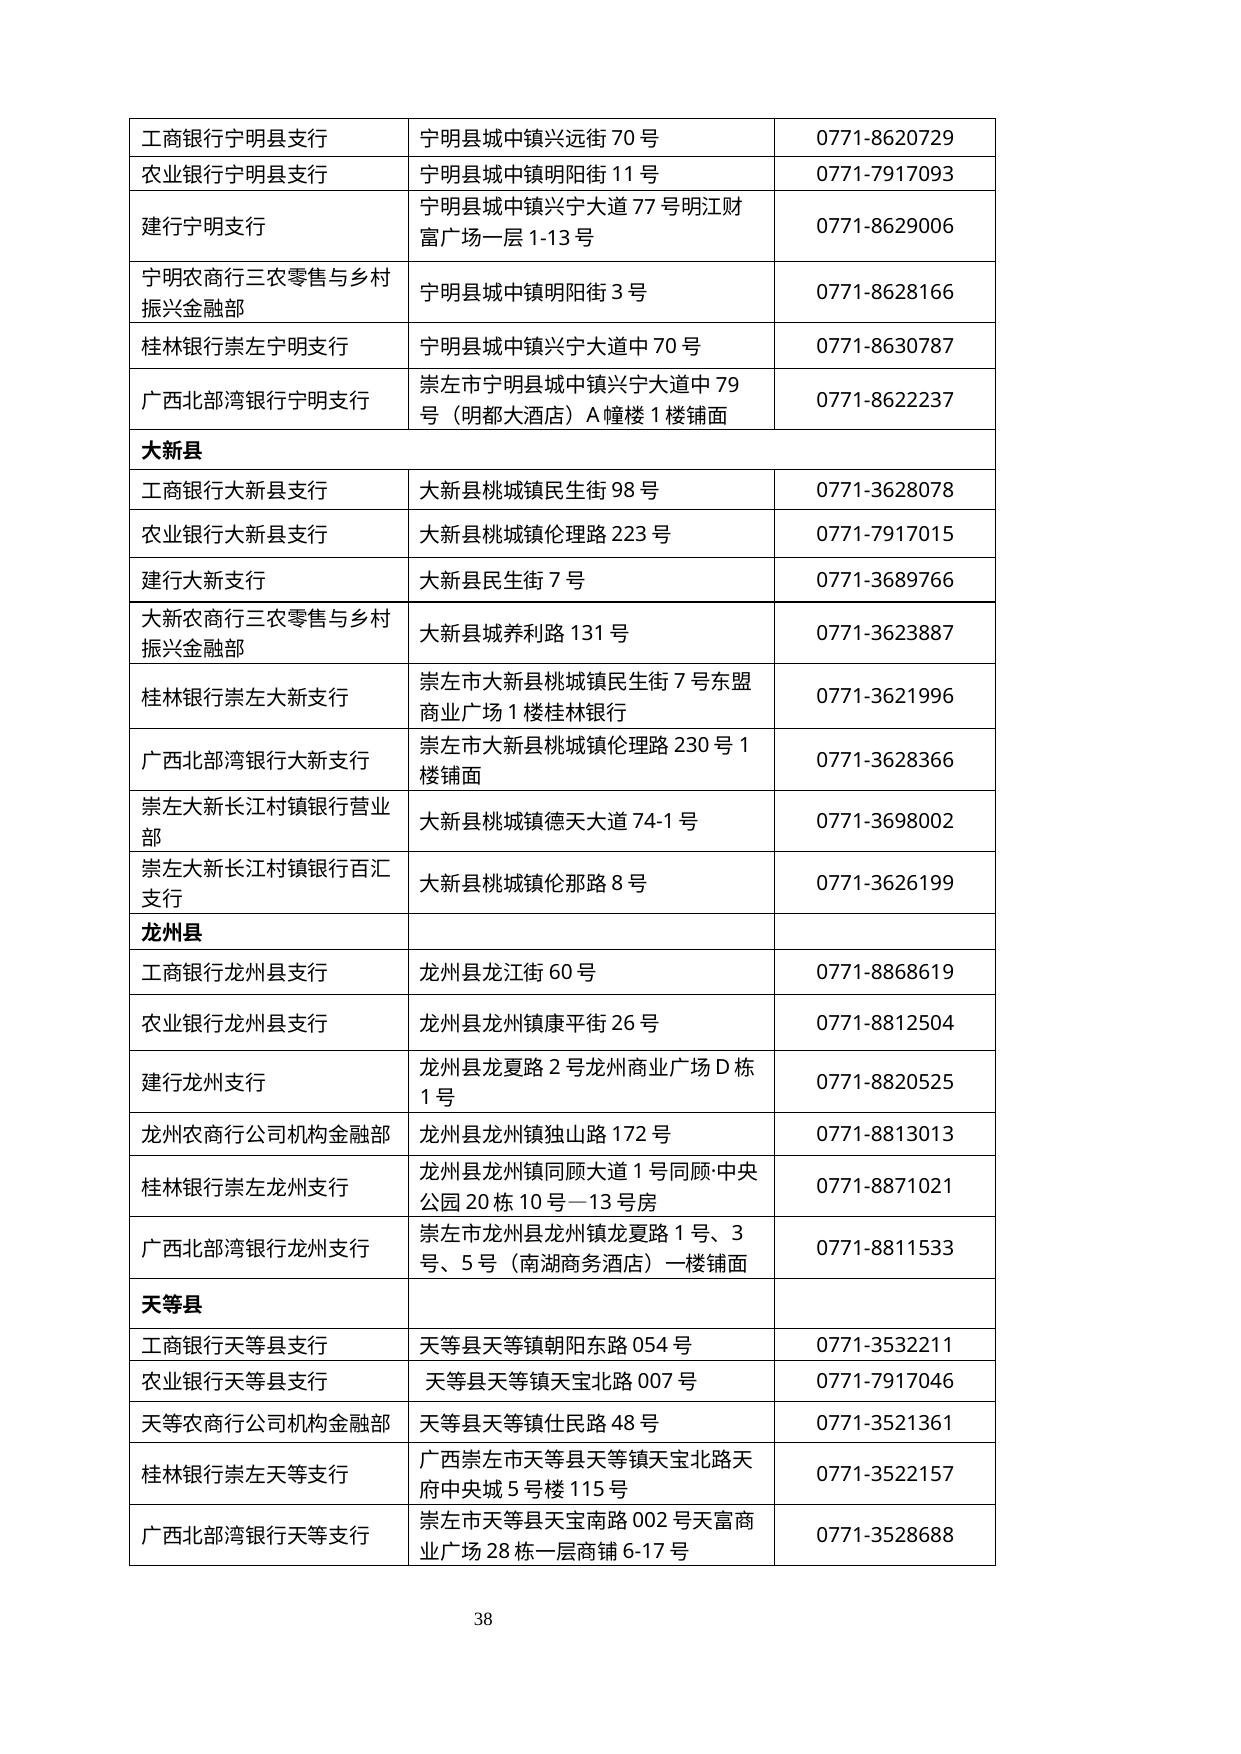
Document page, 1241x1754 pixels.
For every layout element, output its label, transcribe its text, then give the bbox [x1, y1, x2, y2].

table_cell 广西北部湾银行宁明支行 [130, 369, 408, 429]
table_cell 0771-7917015 [775, 510, 995, 557]
table_cell 工商银行大新县支行 [130, 470, 408, 509]
table_cell 大新农商行三农零售与乡村振兴金融部 [130, 603, 408, 663]
table_cell 0771-8811533 [775, 1217, 995, 1278]
table_cell 宁明县城中镇兴宁大道中70号 [409, 323, 774, 368]
table_cell 0771-3628366 [775, 729, 995, 789]
table_cell 0771-8820525 [775, 1051, 995, 1112]
table_cell 龙州县龙州镇同顾大道1号同顾·中央公园20栋10号—13号房 [409, 1156, 774, 1216]
table_cell 0771-8813013 [775, 1113, 995, 1154]
table_cell 桂林银行崇左龙州支行 [130, 1156, 408, 1216]
table_cell 0771-3623887 [775, 603, 995, 663]
table_cell 0771-8868619 [775, 950, 995, 993]
table_cell 龙州县龙江街60号 [409, 950, 774, 993]
table_cell 天等县天等镇天宝北路007号 [409, 1361, 774, 1401]
table_cell 0771-8871021 [775, 1156, 995, 1216]
table_cell 宁明农商行三农零售与乡村振兴金融部 [130, 262, 408, 322]
table_cell [409, 914, 774, 949]
table_cell 宁明县城中镇明阳街3号 [409, 262, 774, 322]
table_cell 0771-8628166 [775, 262, 995, 322]
table_cell 0771-7917046 [775, 1361, 995, 1401]
table_cell 天等农商行公司机构金融部 [130, 1402, 408, 1442]
table_cell 广西崇左市天等县天等镇天宝北路天府中央城5号楼115号 [409, 1443, 774, 1503]
table_cell 工商银行天等县支行 [130, 1329, 408, 1360]
table_cell [775, 914, 995, 949]
table_cell 0771-8629006 [775, 191, 995, 261]
table_cell [775, 1279, 995, 1328]
table_cell 农业银行龙州县支行 [130, 995, 408, 1050]
table_cell 0771-8812504 [775, 995, 995, 1050]
table_cell 崇左大新长江村镇银行百汇支行 [130, 852, 408, 912]
table_cell 桂林银行崇左大新支行 [130, 664, 408, 728]
table_cell 崇左市大新县桃城镇民生街7号东盟商业广场1楼桂林银行 [409, 664, 774, 728]
table_cell 大新县民生街7号 [409, 558, 774, 601]
table_cell 0771-3689766 [775, 558, 995, 601]
table_cell 广西北部湾银行龙州支行 [130, 1217, 408, 1278]
table_cell 龙州县龙州镇康平街26号 [409, 995, 774, 1050]
table_cell 大新县桃城镇民生街98号 [409, 470, 774, 509]
table_cell 崇左市天等县天宝南路002号天富商业广场28栋一层商铺6-17号 [409, 1505, 774, 1565]
table_cell 0771-8630787 [775, 323, 995, 368]
table_cell 崇左市大新县桃城镇伦理路230号1楼铺面 [409, 729, 774, 789]
table_cell 0771-3628078 [775, 470, 995, 509]
table_cell 宁明县城中镇兴宁大道77号明江财富广场一层1-13号 [409, 191, 774, 261]
table_cell 工商银行宁明县支行 [130, 119, 408, 156]
table_cell 龙州县龙州镇独山路172号 [409, 1113, 774, 1154]
table_cell 天等县 [130, 1279, 408, 1328]
table_cell 大新县城养利路131号 [409, 603, 774, 663]
table_cell 龙州农商行公司机构金融部 [130, 1113, 408, 1154]
table_cell 0771-3532211 [775, 1329, 995, 1360]
table_cell 建行宁明支行 [130, 191, 408, 261]
table_cell 天等县天等镇仕民路48号 [409, 1402, 774, 1442]
table_cell 工商银行龙州县支行 [130, 950, 408, 993]
table_cell 龙州县龙夏路2号龙州商业广场D栋1号 [409, 1051, 774, 1112]
table_cell 广西北部湾银行天等支行 [130, 1505, 408, 1565]
table_cell 农业银行大新县支行 [130, 510, 408, 557]
table_cell 建行大新支行 [130, 558, 408, 601]
table_cell 桂林银行崇左宁明支行 [130, 323, 408, 368]
table_cell 龙州县 [130, 914, 408, 949]
table_cell 大新县桃城镇伦理路223号 [409, 510, 774, 557]
table_cell 0771-3522157 [775, 1443, 995, 1503]
table_cell 崇左市宁明县城中镇兴宁大道中79号（明都大酒店）A幢楼1楼铺面 [409, 369, 774, 429]
table_cell 0771-7917093 [775, 157, 995, 189]
table_cell 0771-8620729 [775, 119, 995, 156]
table_cell 0771-8622237 [775, 369, 995, 429]
table_cell 宁明县城中镇明阳街11号 [409, 157, 774, 189]
table_cell 大新县 [130, 430, 995, 469]
table_cell 宁明县城中镇兴远街70号 [409, 119, 774, 156]
table_cell 桂林银行崇左天等支行 [130, 1443, 408, 1503]
table_cell 天等县天等镇朝阳东路054号 [409, 1329, 774, 1360]
table_cell 0771-3698002 [775, 791, 995, 851]
table_cell 崇左市龙州县龙州镇龙夏路1号、3号、5号（南湖商务酒店）一楼铺面 [409, 1217, 774, 1278]
table_cell 广西北部湾银行大新支行 [130, 729, 408, 789]
table_cell 崇左大新长江村镇银行营业部 [130, 791, 408, 851]
table_cell 建行龙州支行 [130, 1051, 408, 1112]
table_cell 大新县桃城镇伦那路8号 [409, 852, 774, 912]
table_cell 大新县桃城镇德天大道74-1号 [409, 791, 774, 851]
table_cell 0771-3528688 [775, 1505, 995, 1565]
table_cell 农业银行宁明县支行 [130, 157, 408, 189]
table_cell 0771-3621996 [775, 664, 995, 728]
table_cell 农业银行天等县支行 [130, 1361, 408, 1401]
table_cell [409, 1279, 774, 1328]
table_cell 0771-3626199 [775, 852, 995, 912]
table_cell 0771-3521361 [775, 1402, 995, 1442]
